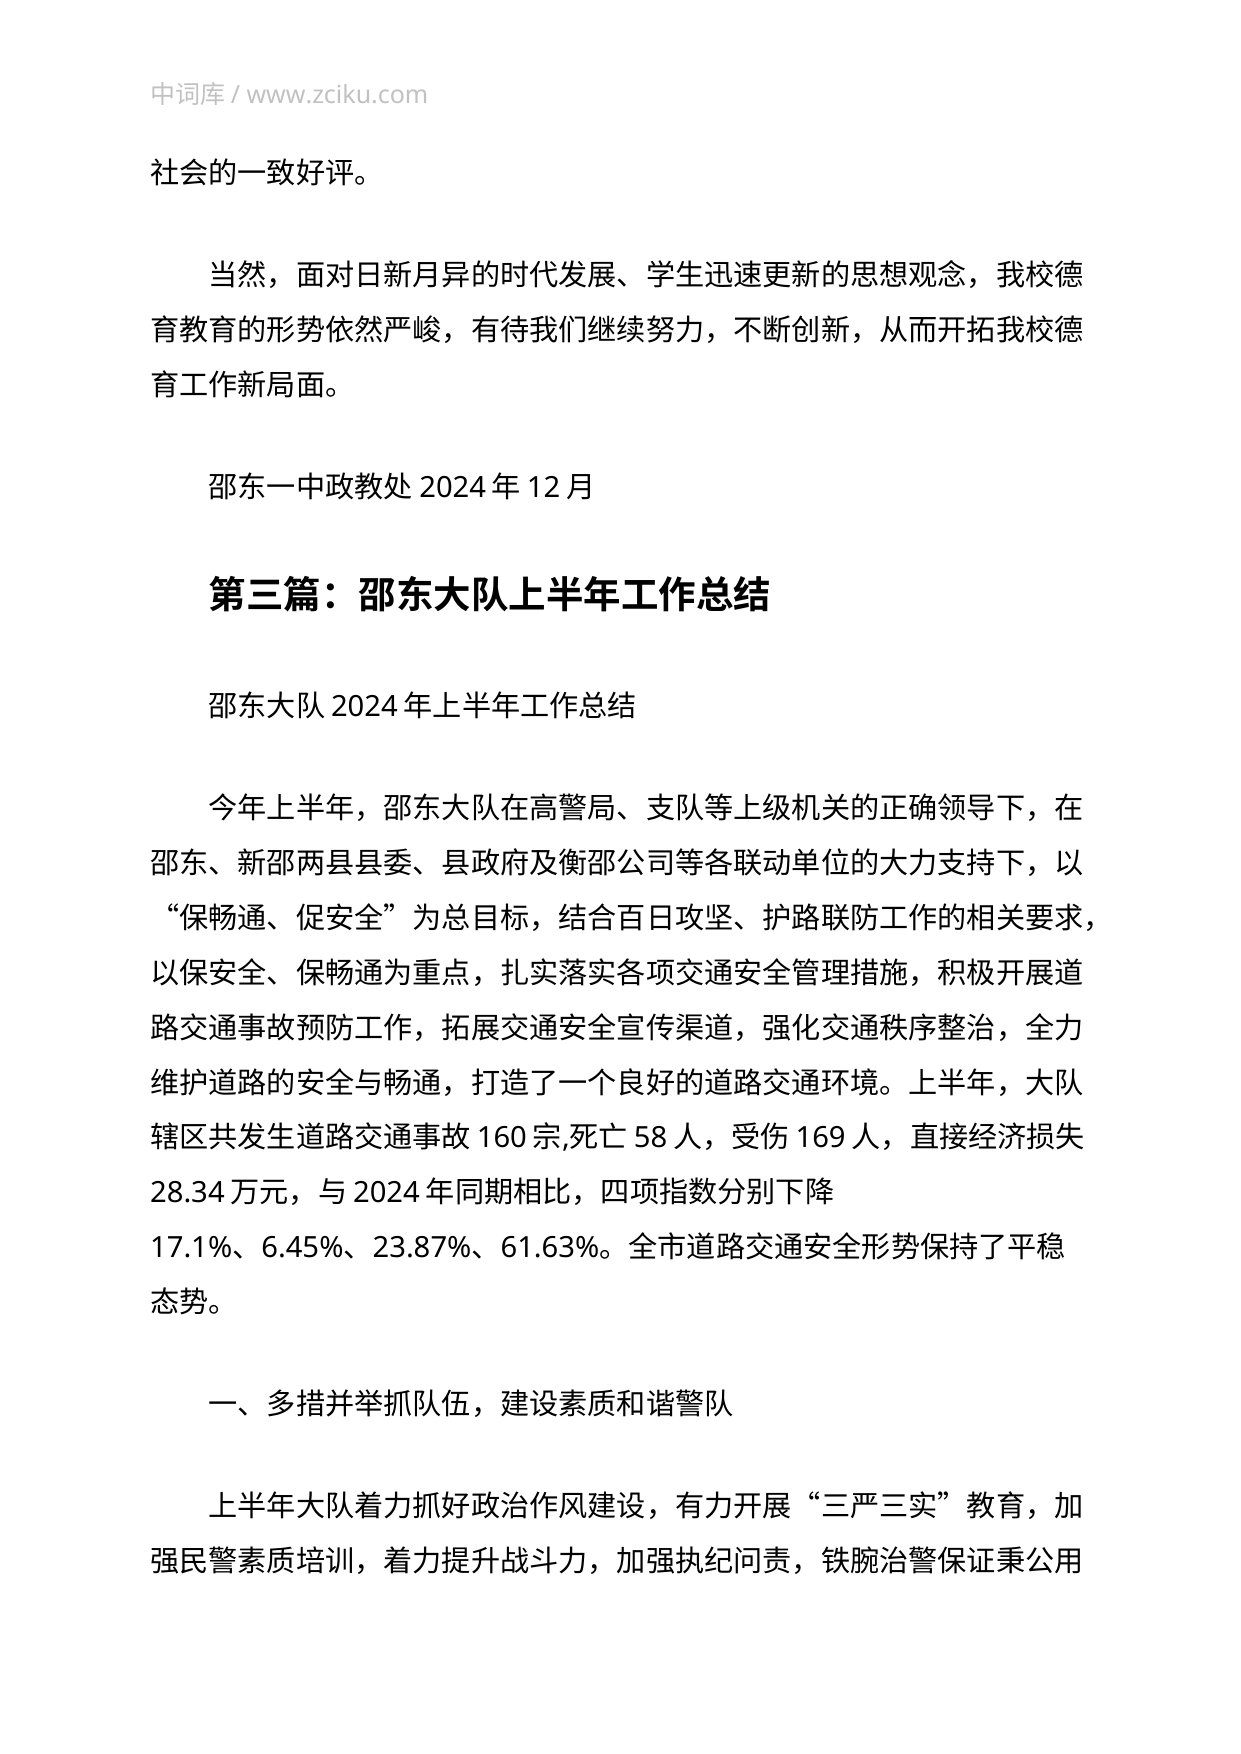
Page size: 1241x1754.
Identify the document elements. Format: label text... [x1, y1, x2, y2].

text 今年上半年，邵东大队在高警局、支队等上级机关的正确领导下，在邵东、新邵两县县委、县政府及衡邵公司等各联动单位的大力支持下，以“保畅通、促安全”为总目标，结合百日攻坚、护路联防工作的相关要求，以保安全、保畅通为重点，扎实落实各项交通安全管理措施，积极开展道路交通事故预防工作，拓展交通安全宣传渠道，强化交通秩序整治，全力维护道路的安全与畅通，打造了一个良好的道路交通环境。上半年，大队辖区共发生道路交通事故160宗,死亡58人，受伤169人，直接经济损失28.34万元，与2024年同期相比，四项指数分别下降17.1%、6.45%、23.87%、61.63%。全市道路交通安全形势保持了平稳态势。 [150, 785, 1090, 1321]
text 当然，面对日新月异的时代发展、学生迅速更新的思想观念，我校德育教育的形势依然严峻，有待我们继续努力，不断创新，从而开拓我校德育工作新局面。 [150, 252, 1090, 404]
text 一、多措并举抓队伍，建设素质和谐警队 [150, 1381, 1090, 1423]
text 邵东一中政教处 2024年12月 [150, 463, 1090, 506]
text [150, 150, 1090, 192]
text 第三篇：邵东大队上半年工作总结 [150, 565, 1090, 619]
text 邵东大队2024年上半年工作总结 [150, 683, 1090, 725]
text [150, 1483, 1090, 1580]
